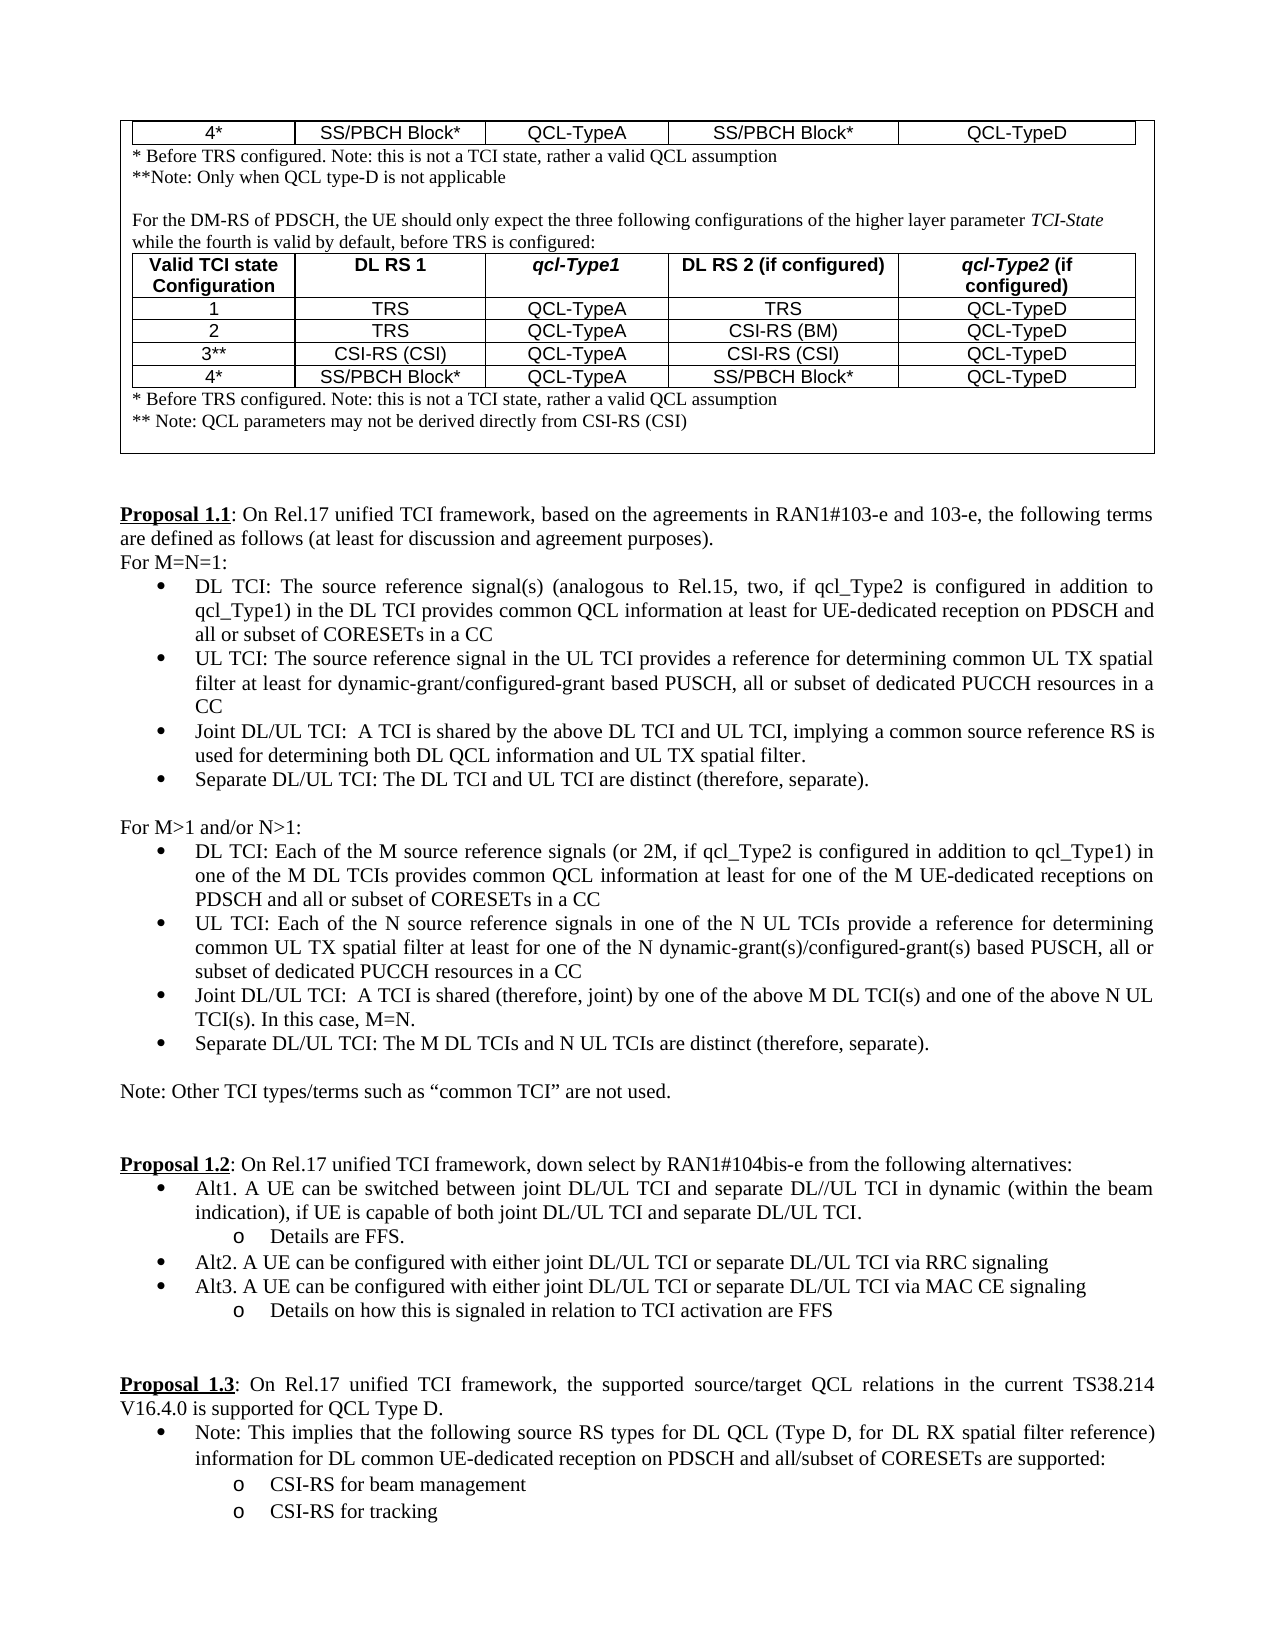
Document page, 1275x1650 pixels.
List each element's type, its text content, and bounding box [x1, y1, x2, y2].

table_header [121, 121, 1154, 453]
list Joint DL/UL TCI: TCI is sharedby the above DL TCI and UL TCI. [157, 718, 1155, 767]
list source RS types for DL QCL (Type D, for DL RX spatial filter reference) information for DL common UE-dedicated reception on PDSCH and all/subset of CORESETs are supported: [157, 1420, 1155, 1470]
list UL TCI: The source reference signal in the UL TCI provides a reference for determining common UL TX spatial filter at least for dynamic-grant/configured-grant based PUSCH, all or subset of dedicated PUCCH resources in a CC [157, 646, 1155, 718]
text or M=N=1: [120, 550, 1155, 574]
list Details are FFS. [232, 1224, 1155, 1249]
list CSI-RS for tracking [232, 1499, 1155, 1525]
list Alt3. A UE can be configured with either joint DL/UL TCI or separate DL/UL TCI via MAC CE signaling [157, 1274, 1155, 1298]
text Proposal 1.3: On Rel.17 unified TCI framework, the [120, 1372, 1155, 1420]
list DL TCI: The source reference signal(s) () in the DL TCI provides common QCL information at least for UE-dedicated reception on PDSCH and all or subset of CORESETs in a CC [157, 574, 1155, 646]
list Separate DL/UL TCI: he DL TCI and UL TCI are distinct (therefore, separate). [157, 767, 1155, 791]
list Details on how this is signaled in relation to TCI activation are FFS [232, 1298, 1155, 1323]
list Alt2. A UE can be configured with either joint DL/UL TCI or separate DL/UL TCI via RRC signaling [157, 1249, 1155, 1274]
text Proposal 1.2: On Rel.17 unified TCI framework, down select by RAN1#104bis-e from the following alternatives: [120, 1152, 1155, 1176]
list CSI-RS for beam management [232, 1472, 1155, 1497]
text Proposal 1.1: On Rel.17 unified TCI framework, based on the agreements in RAN1#103-e and 103-e, the following terms are defined as follows (at least for discussion and agreement purposes) [120, 502, 1155, 550]
